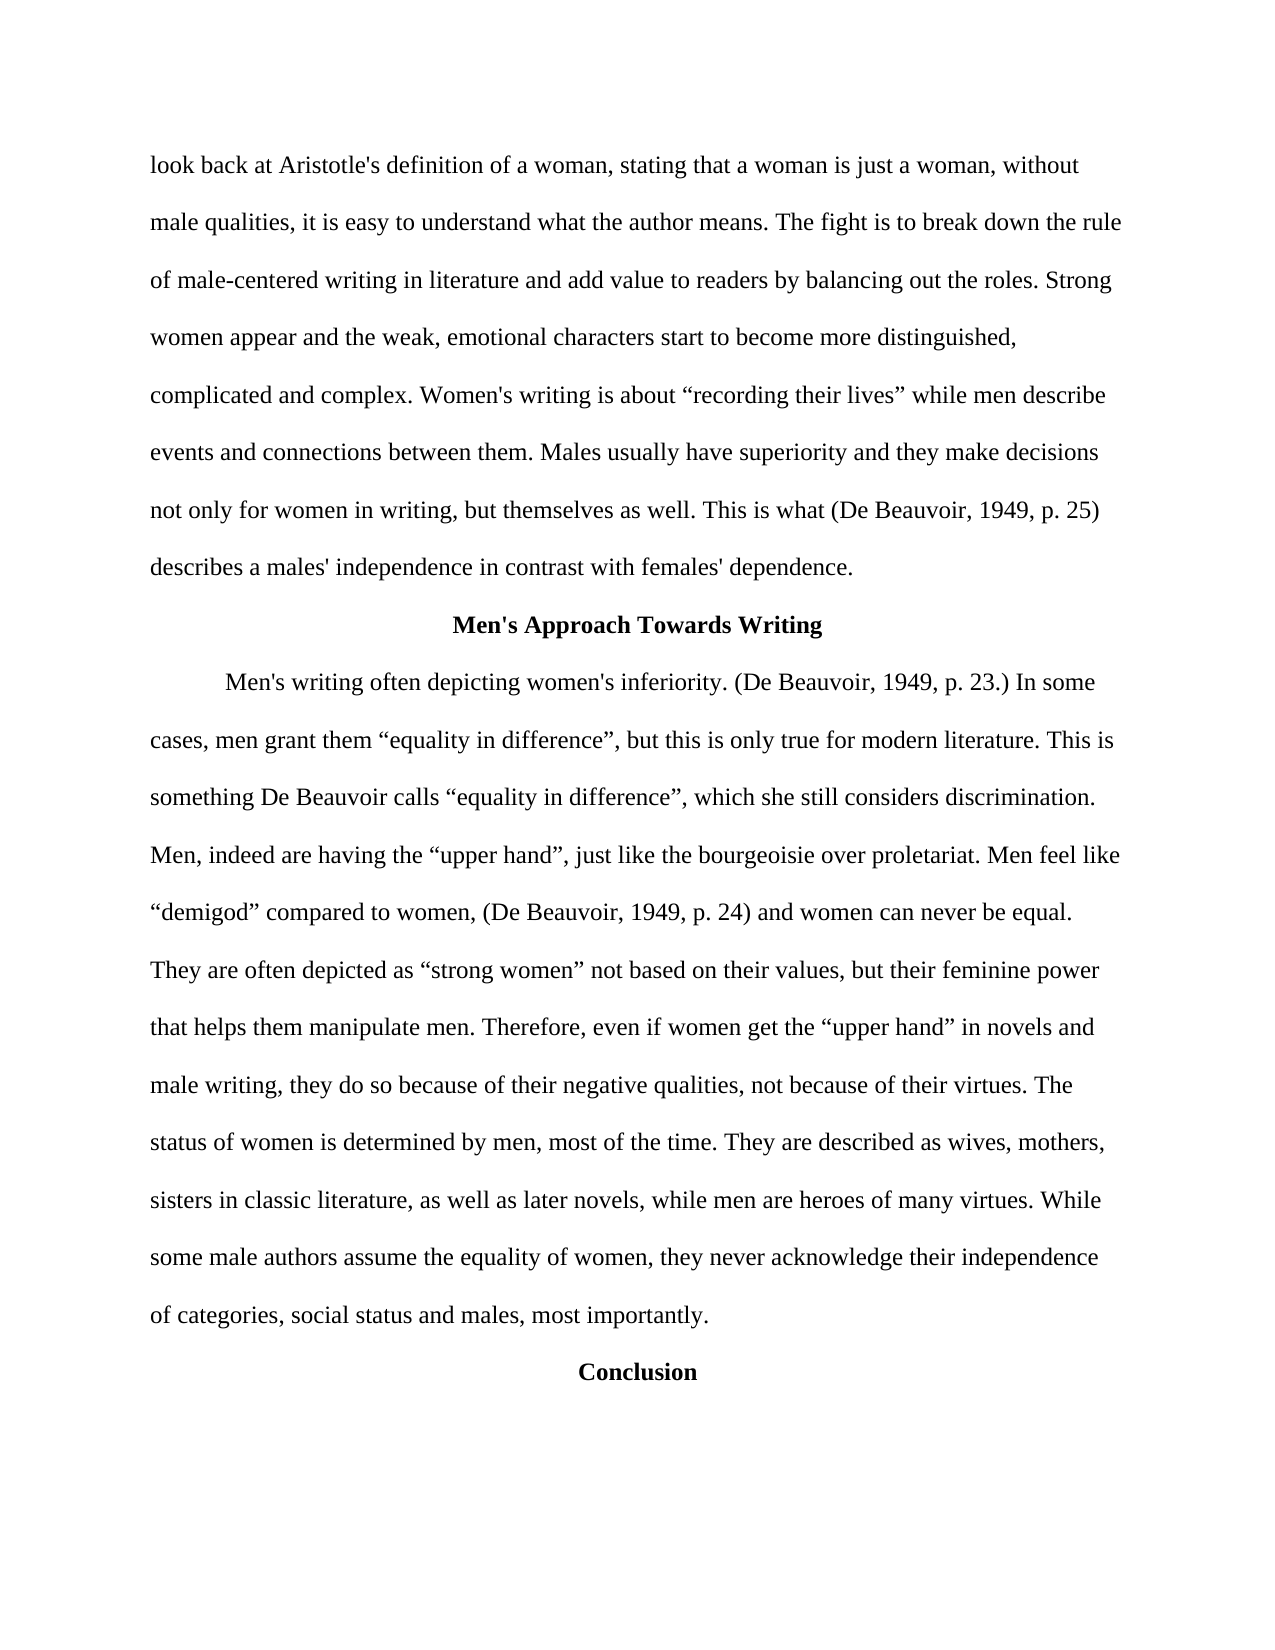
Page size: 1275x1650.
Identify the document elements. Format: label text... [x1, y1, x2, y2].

text Men's Approach Towards Writing [150, 610, 1125, 639]
text Conclusion [150, 1357, 1125, 1386]
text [150, 150, 1125, 581]
text Men's writing often depicting women's inferiority. (De Beauvoir, 1949, p. 23.) In some cases, men grant them “equality in difference”, but this is only true for modern literature. This is something De Beauvoir calls “equality in difference”, which she still considers discrimination. Men, indeed are having the “upper hand”, just like the bourgeoisie over proletariat. Men feel like “demigod” compared to women, (De Beauvoir, 1949, p. 24) and women can never be equal. They are often depicted as “strong women” not based on their values, but their feminine power that helps them manipulate men. Therefore, even if women get the “upper hand” in novels and male writing, they do so because of their negative qualities, not because of their virtues. The status of women is determined by men, most of the time. They are described as wives, mothers, sisters in classic literature, as well as later novels, while men are heroes of many virtues. While some male authors assume the equality of women, they never acknowledge their independence of categories, social status and males, most importantly. [150, 667, 1125, 1329]
